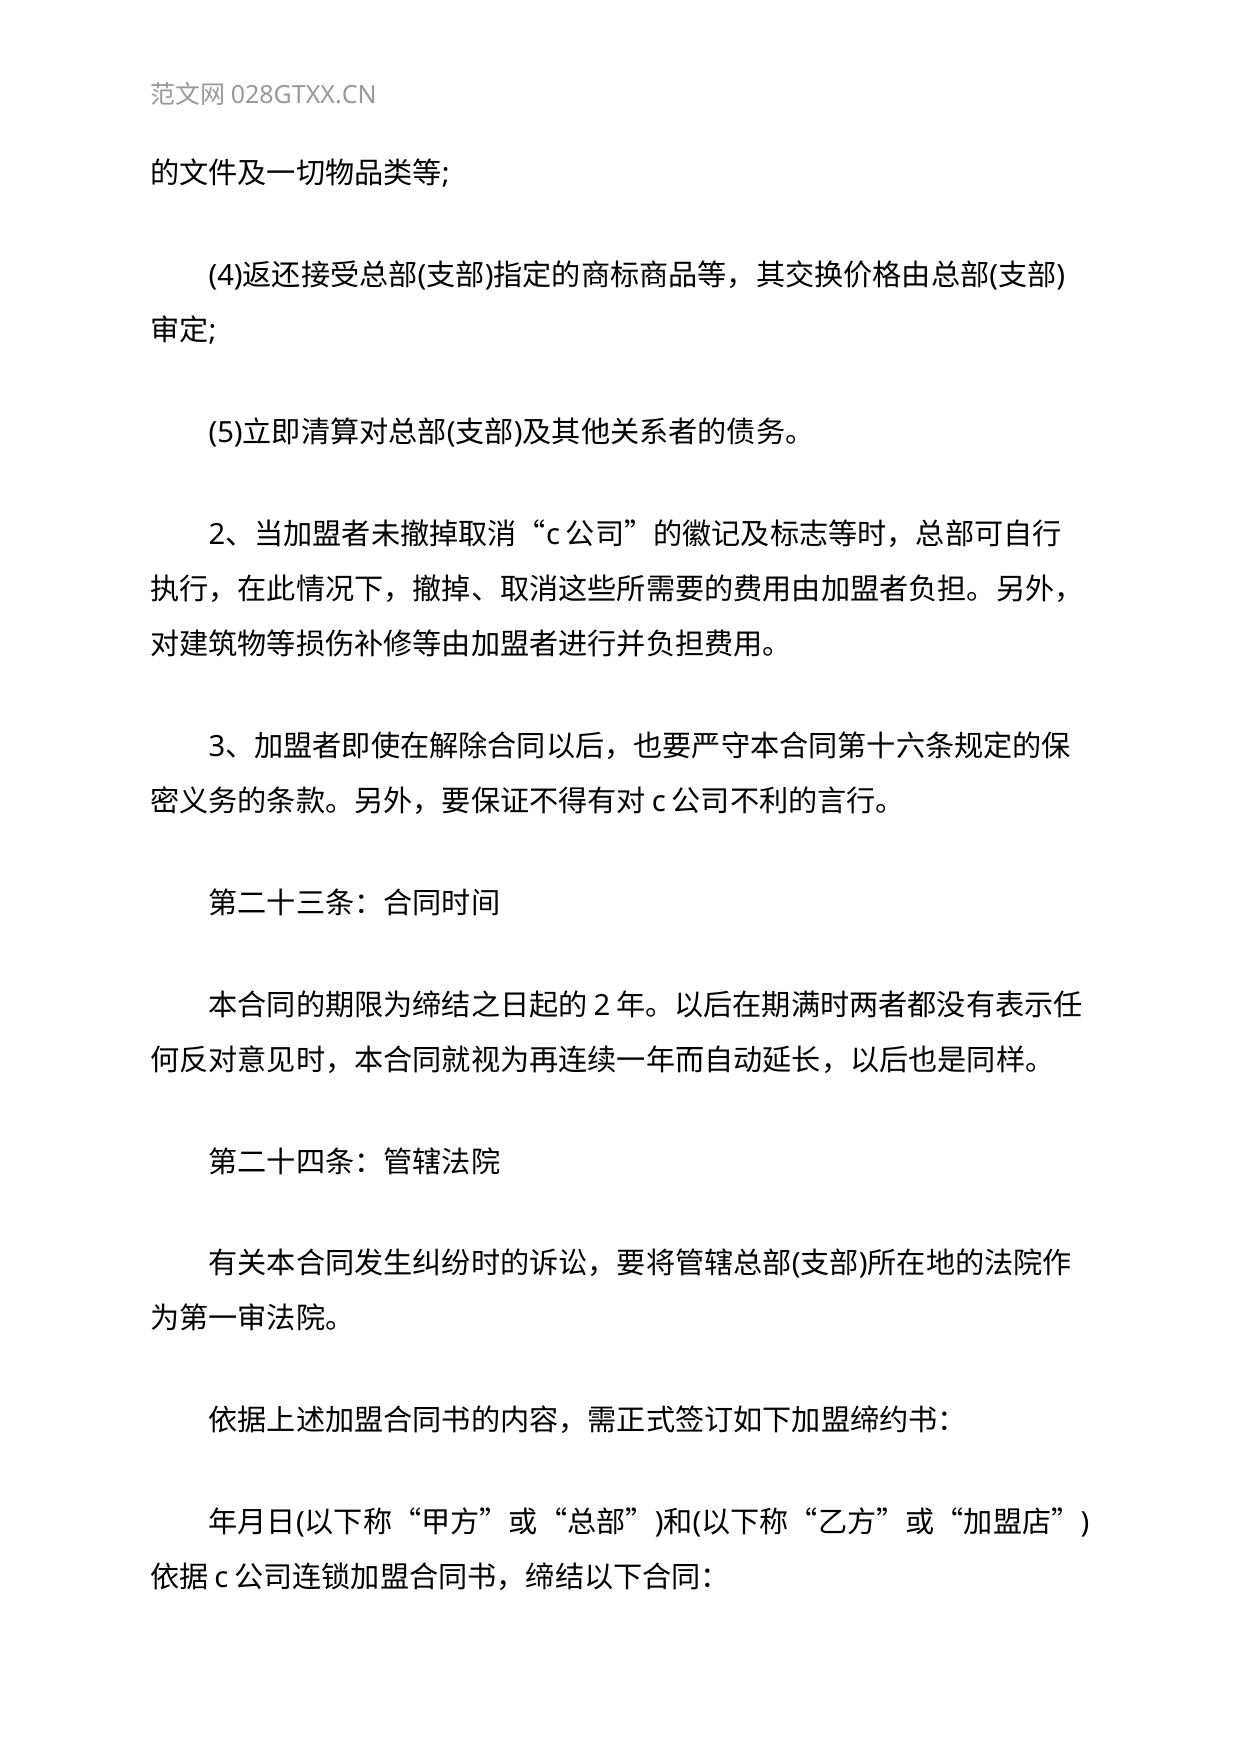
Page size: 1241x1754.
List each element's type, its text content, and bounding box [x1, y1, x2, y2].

text 依据上述加盟合同书的内容，需正式签订如下加盟缔约书： [150, 1397, 1090, 1439]
text 3、加盟者即使在解除合同以后，也要严守本合同第十六条规定的保密义务的条款。另外，要保证不得有对c公司不利的言行。 [150, 723, 1090, 820]
text 第二十四条：管辖法院 [150, 1138, 1090, 1180]
text 本合同的期限为缔结之日起的2年。以后在期满时两者都没有表示任何反对意见时，本合同就视为再连续一年而自动延长，以后也是同样。 [150, 981, 1090, 1079]
text 第二十三条：合同时间 [150, 879, 1090, 922]
text 有关本合同发生纠纷时的诉讼，要将管辖总部(支部)所在地的法院作为第一审法院。 [150, 1240, 1090, 1337]
text 年月日(以下称“甲方”或“总部”)和(以下称“乙方”或“加盟店”)依据c公司连锁加盟合同书，缔结以下合同： [150, 1498, 1090, 1596]
text (5)立即清算对总部(支部)及其他关系者的债务。 [150, 409, 1090, 451]
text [150, 150, 1090, 192]
text 2、当加盟者未撤掉取消“c公司”的徽记及标志等时，总部可自行执行，在此情况下，撤掉、取消这些所需要的费用由加盟者负担。另外，对建筑物等损伤补修等由加盟者进行并负担费用。 [150, 511, 1090, 663]
text (4)返还接受总部(支部)指定的商标商品等，其交换价格由总部(支部)审定; [150, 252, 1090, 349]
